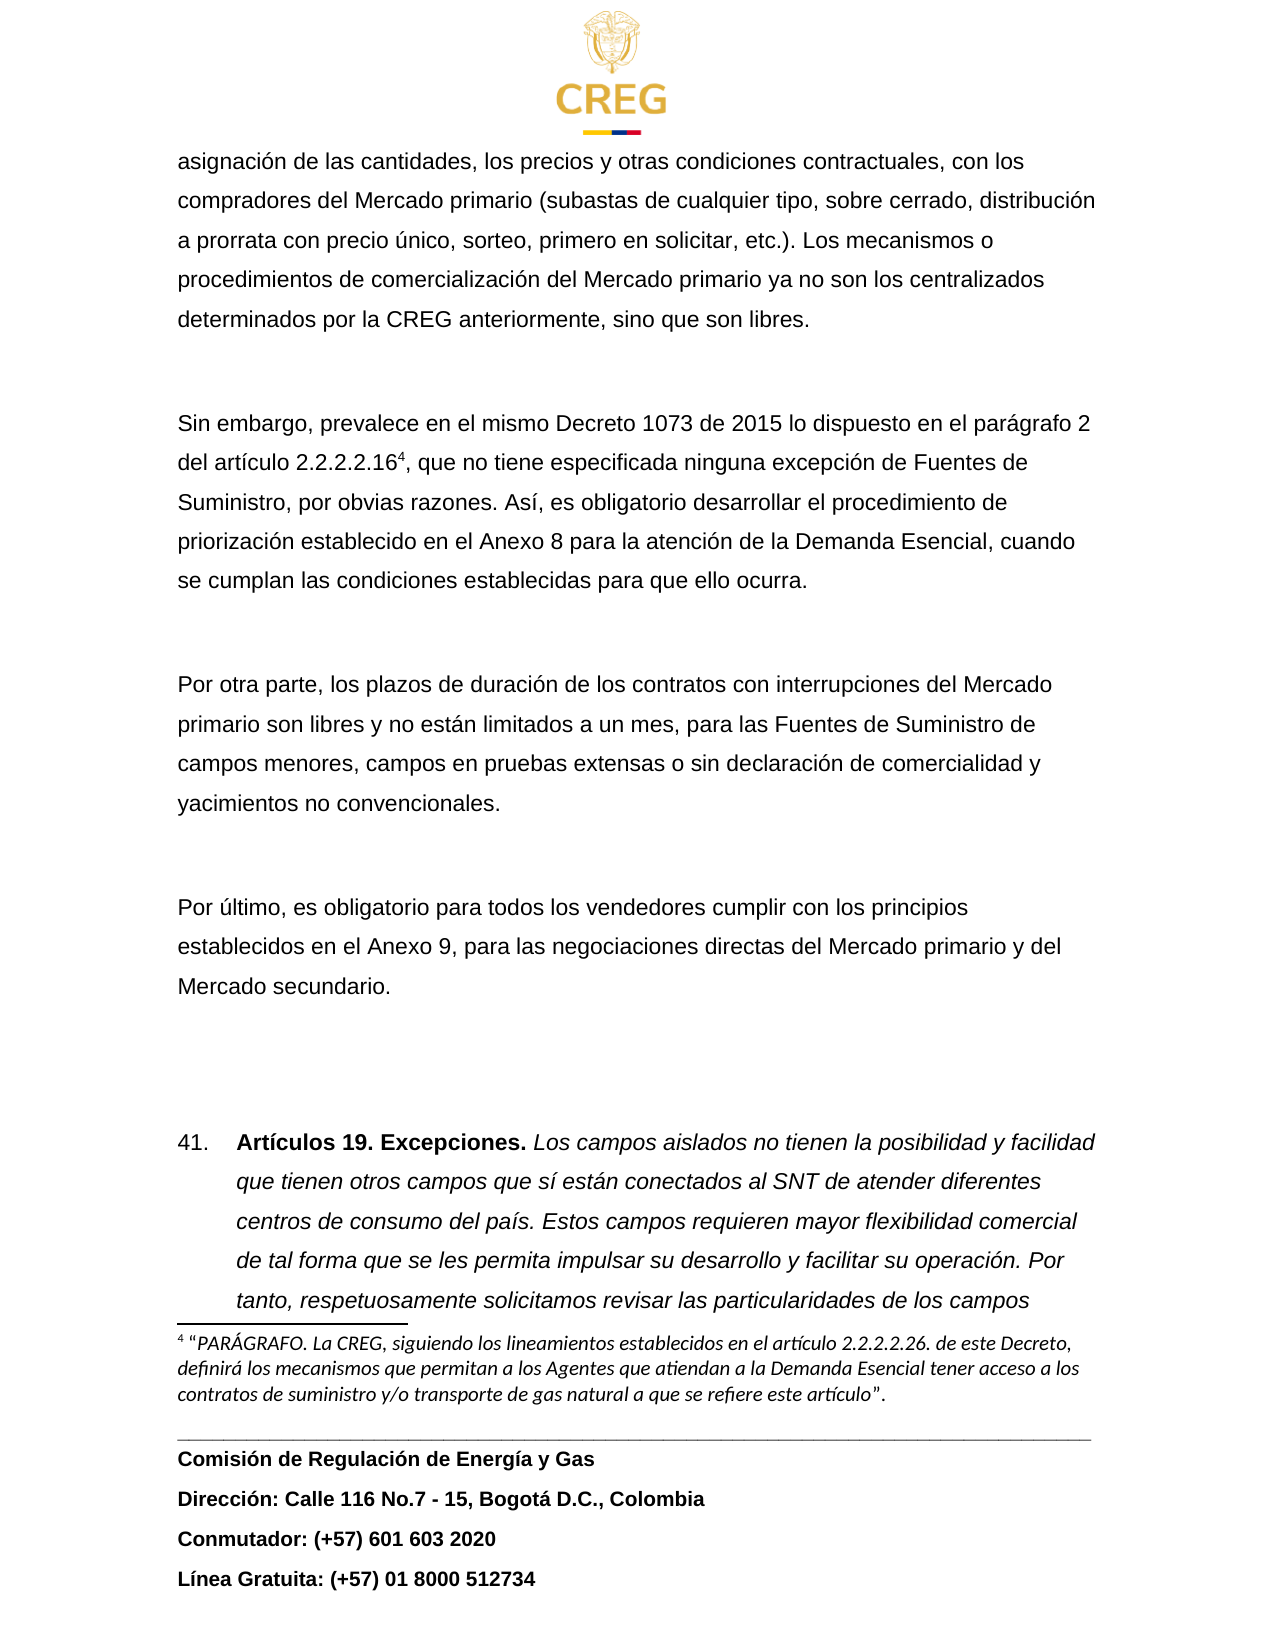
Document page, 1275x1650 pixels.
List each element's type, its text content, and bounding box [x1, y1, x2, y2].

text Sin embargo, prevalece en el mismo Decreto 1073 de 2015 lo dispuesto en el parágrafo 2 del artículo 2.2.2.2.16, que no tiene especificada ninguna excepción de Fuentes de Suministro, por obvias razones. Así, es obligatorio desarrollar el procedimiento de priorización establecido en el Anexo 8 para la atención de la Demanda Esencial, cuando se cumplan las condiciones establecidas para que ello ocurra. [177, 409, 1098, 594]
text Por último, es obligatorio para todos los vendedores cumplir con los principios establecidos en el Anexo 9, para las negociaciones directas del Mercado primario y del Mercado secundario. [177, 894, 1098, 999]
picture [547, 0, 675, 148]
text Por otra parte, los plazos de duración de los contratos con interrupciones del Mercado primario son libres y no están limitados a un mes, para las Fuentes de Suministro de campos menores, campos en pruebas extensas o sin declaración de comercialidad y yacimientos no convencionales. [177, 671, 1098, 816]
